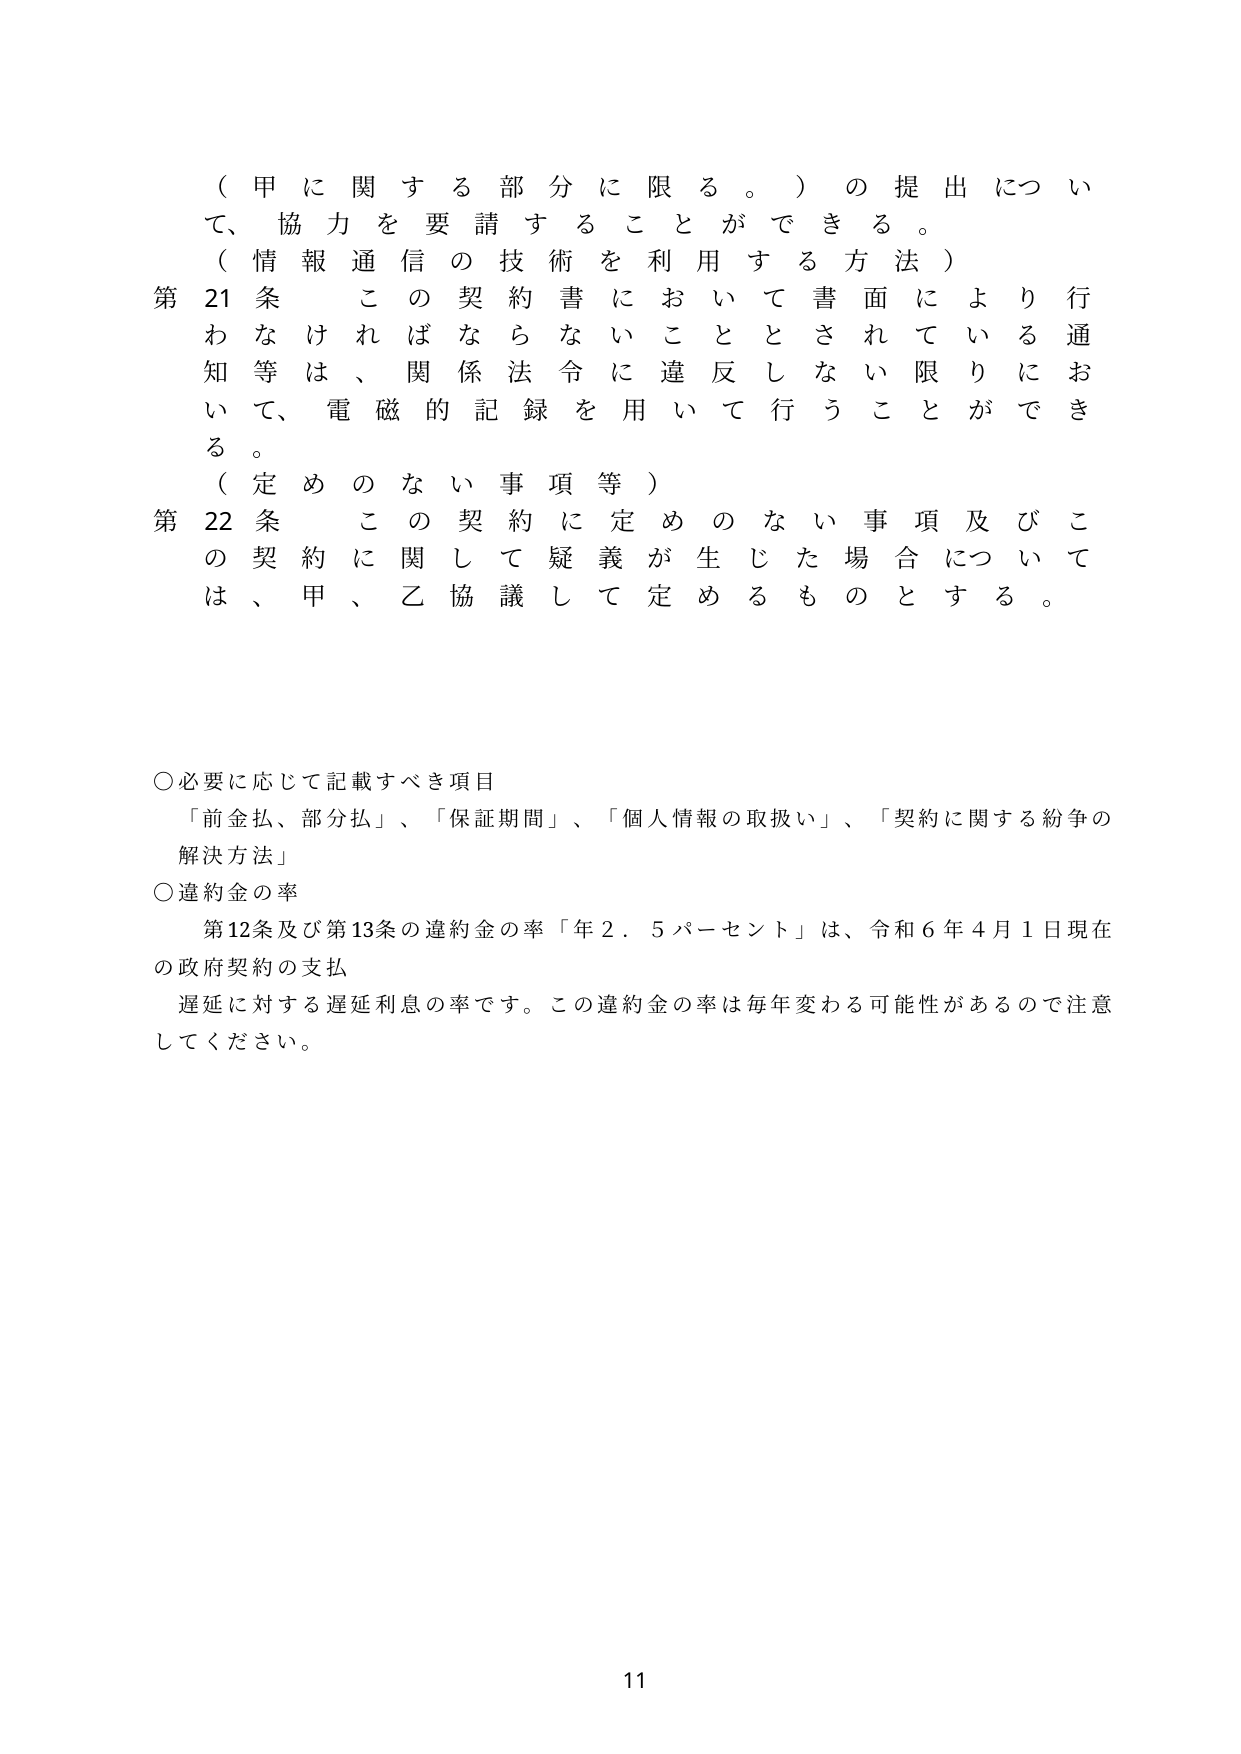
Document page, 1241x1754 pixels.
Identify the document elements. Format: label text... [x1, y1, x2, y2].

text 「前金払、部分払」、「保証期間」、「個人情報の取扱い」、「契約に関する紛争の解決方法」 [175, 799, 1116, 873]
text 〇必要に応じて記載すべき項目 [153, 762, 1116, 799]
text 〇違約金の率 [153, 873, 1116, 910]
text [153, 167, 1116, 241]
text 第22条 この契約に定めのない事項及びこの契約に関して疑義が生じた場合については、甲、乙協議して定めるものとする。 [153, 501, 1116, 613]
text 遅延に対する遅延利息の率です。この違約金の率は毎年変わる可能性があるので注意してください。 [153, 985, 1116, 1059]
text （情報通信の技術を利用する方法） [153, 241, 1116, 278]
text 第12条及び第13条の違約金の率「年２．５パーセント」は、令和６年４月１日現在の政府契約の支払 [153, 910, 1116, 985]
text （定めのない事項等） [153, 464, 1116, 501]
text 第21条 この契約書において書面により行わなければならないこととされている通知等は、関係法令に違反しない限りにおいて、電磁的記録を用いて行うことができる。 [153, 278, 1116, 464]
